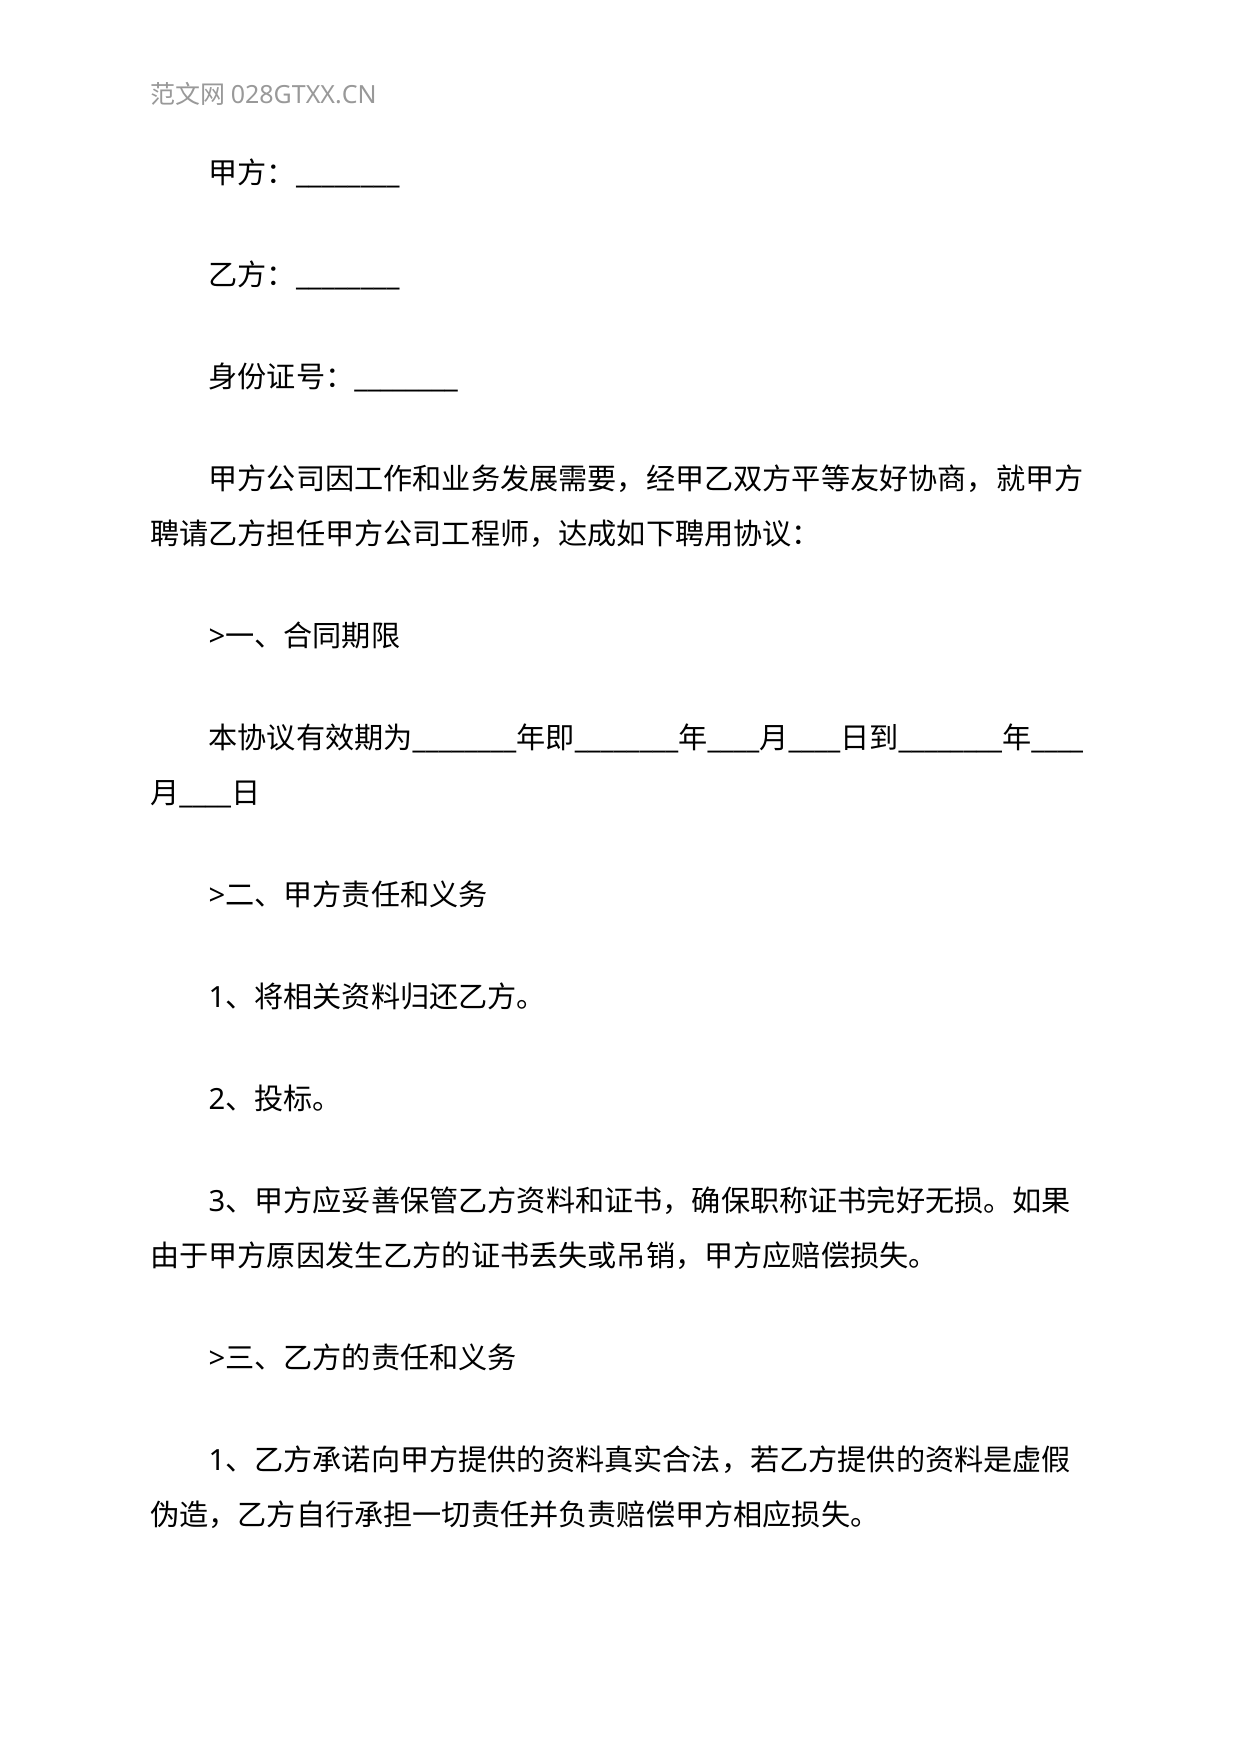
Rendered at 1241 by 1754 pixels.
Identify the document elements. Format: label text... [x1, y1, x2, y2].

text >一、合同期限 [150, 613, 1090, 655]
text 甲方公司因工作和业务发展需要，经甲乙双方平等友好协商，就甲方聘请乙方担任甲方公司工程师，达成如下聘用协议： [150, 456, 1090, 553]
text >二、甲方责任和义务 [150, 872, 1090, 914]
text 甲方：________ [150, 150, 1090, 192]
text 本协议有效期为________年即________年____月____日到________年____月____日 [150, 714, 1090, 812]
text 身份证号：________ [150, 354, 1090, 396]
text 1、乙方承诺向甲方提供的资料真实合法，若乙方提供的资料是虚假伪造，乙方自行承担一切责任并负责赔偿甲方相应损失。 [150, 1436, 1090, 1533]
text 1、将相关资料归还乙方。 [150, 973, 1090, 1016]
text 乙方：________ [150, 252, 1090, 294]
text 2、投标。 [150, 1076, 1090, 1118]
text 3、甲方应妥善保管乙方资料和证书，确保职称证书完好无损。如果由于甲方原因发生乙方的证书丢失或吊销，甲方应赔偿损失。 [150, 1177, 1090, 1275]
text >三、乙方的责任和义务 [150, 1334, 1090, 1377]
